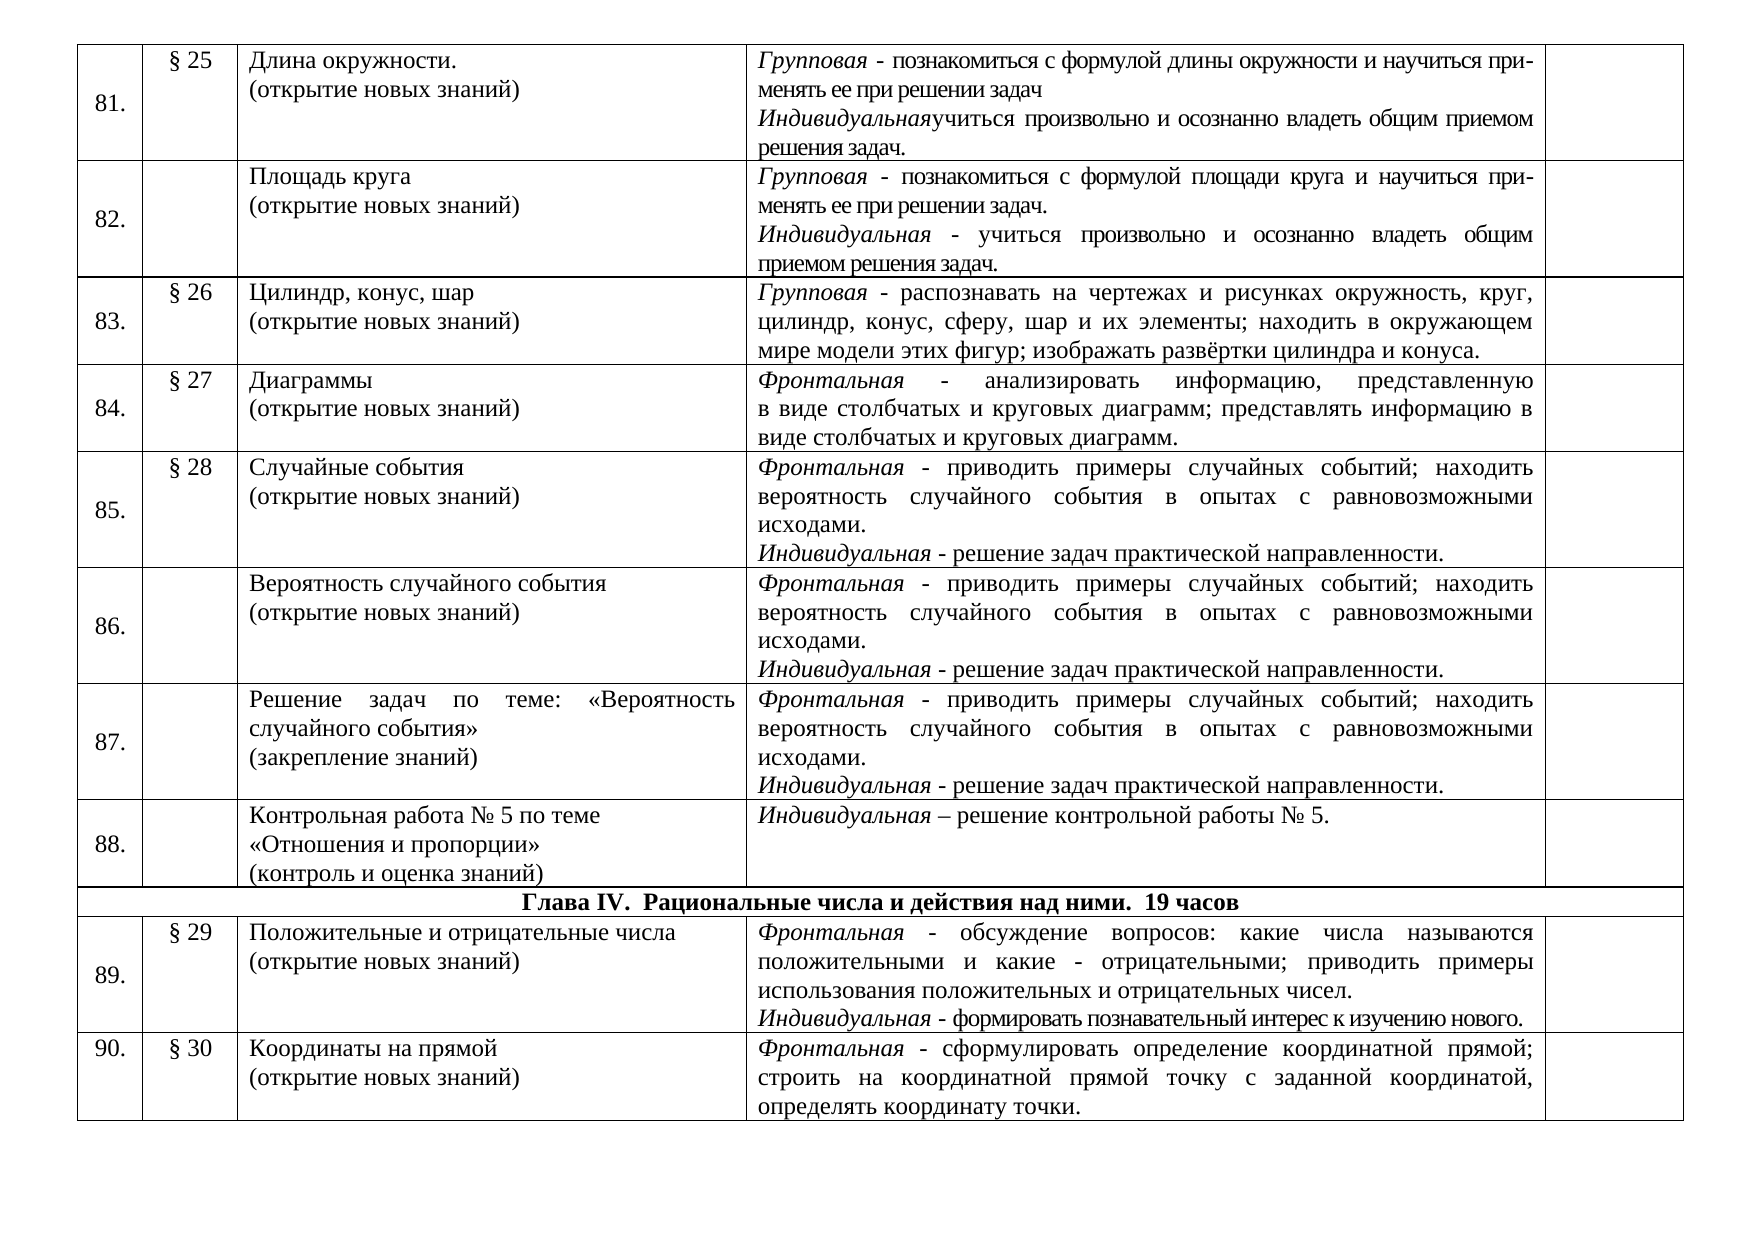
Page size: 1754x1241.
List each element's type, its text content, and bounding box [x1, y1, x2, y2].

table_cell 87. [78, 684, 142, 799]
table_cell Диаграммы (открытие новых знаний) [238, 365, 746, 451]
table_cell [1546, 452, 1683, 567]
table_cell 81. [78, 45, 142, 160]
table_cell Групповая - познакомиться с формулой площади круга и научиться применять ее при решении задач. Индивидуальная - учиться произвольно и осознанно владеть общим приемом решения задач. [747, 161, 1545, 276]
table_cell Вероятность случайного события (открытие новых знаний) [238, 568, 746, 683]
table_cell 82. [78, 161, 142, 276]
table_cell 83. [78, 278, 142, 364]
table_cell 88. [78, 800, 142, 886]
table_cell [1546, 1033, 1683, 1119]
table_cell [143, 568, 237, 683]
table_cell [1546, 568, 1683, 683]
table_cell [1546, 45, 1683, 160]
table_cell Цилиндр, конус, шар (открытие новых знаний) [238, 278, 746, 364]
table_cell [1546, 278, 1683, 364]
table_cell Фронтальная - приводить примеры случайных событий; находить вероятность случайного события в опытах с равновозможными исходами. Индивидуальная - решение задач практической направленности. [747, 568, 1545, 683]
table_cell Контрольная работа № 5 по теме «Отношения и пропорции» (контроль и оценка знаний) [238, 800, 746, 886]
table_cell Групповая - познакомиться с формулой длины окружности и научиться применять ее при решении задач Индивидуальнаяучиться произвольно и осознанно владеть общим приемом решения задач. [747, 45, 1545, 160]
table_cell Положительные и отрицательные числа (открытие новых знаний) [238, 917, 746, 1032]
table_cell 86. [78, 568, 142, 683]
table_cell § 28 [143, 452, 237, 567]
table_cell 90. [78, 1033, 142, 1119]
table_cell Глава IV. Рациональные числа и действия над ними. 19 часов [78, 888, 1683, 916]
table_cell [1546, 365, 1683, 451]
table_cell § 30 [143, 1033, 237, 1119]
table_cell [747, 1033, 1545, 1119]
table_cell [1546, 684, 1683, 799]
table_cell Длина окружности. (открытие новых знаний) [238, 45, 746, 160]
table_cell Площадь круга (открытие новых знаний) [238, 161, 746, 276]
table_cell § 26 [143, 278, 237, 364]
table_cell [1546, 917, 1683, 1032]
table_cell [1546, 800, 1683, 886]
table_cell Фронтальная - приводить примеры случайных событий; находить вероятность случайного события в опытах с равновозможными исходами. Индивидуальная - решение задач практической направленности. [747, 452, 1545, 567]
table_cell Фронтальная - приводить примеры случайных событий; находить вероятность случайного события в опытах с равновозможными исходами. Индивидуальная - решение задач практической направленности. [747, 684, 1545, 799]
table_cell Случайные события (открытие новых знаний) [238, 452, 746, 567]
table_cell [143, 800, 237, 886]
table_cell § 25 [143, 45, 237, 160]
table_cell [238, 1033, 746, 1119]
table_cell Решение задач по теме: «Вероятность случайного события» (закрепление знаний) [238, 684, 746, 799]
table_cell [1546, 161, 1683, 276]
table_cell Индивидуальная – решение контрольной работы № 5. [747, 800, 1545, 886]
table_cell Фронтальная - обсуждение вопросов: какие числа называются положительными и какие - отрицательными; приводить примеры использования положительных и отрицательных чисел. Индивидуальная - формировать познавательный интерес к изучению нового. [747, 917, 1545, 1032]
table_cell 84. [78, 365, 142, 451]
table_cell 85. [78, 452, 142, 567]
table_cell Групповая - распознавать на чертежах и рисунках окружность, круг, цилиндр, конус, сферу, шар и их элементы; находить в окружающем мире модели этих фигур; изображать развёртки цилиндра и конуса. [747, 278, 1545, 364]
table_cell [143, 684, 237, 799]
table_cell § 27 [143, 365, 237, 451]
table_cell Фронтальная - анализировать информацию, представленную в виде столбчатых и круговых диаграмм; представлять информацию в виде столбчатых и круговых диаграмм. [747, 365, 1545, 451]
table_cell [143, 161, 237, 276]
table_cell 89. [78, 917, 142, 1032]
table_cell § 29 [143, 917, 237, 1032]
